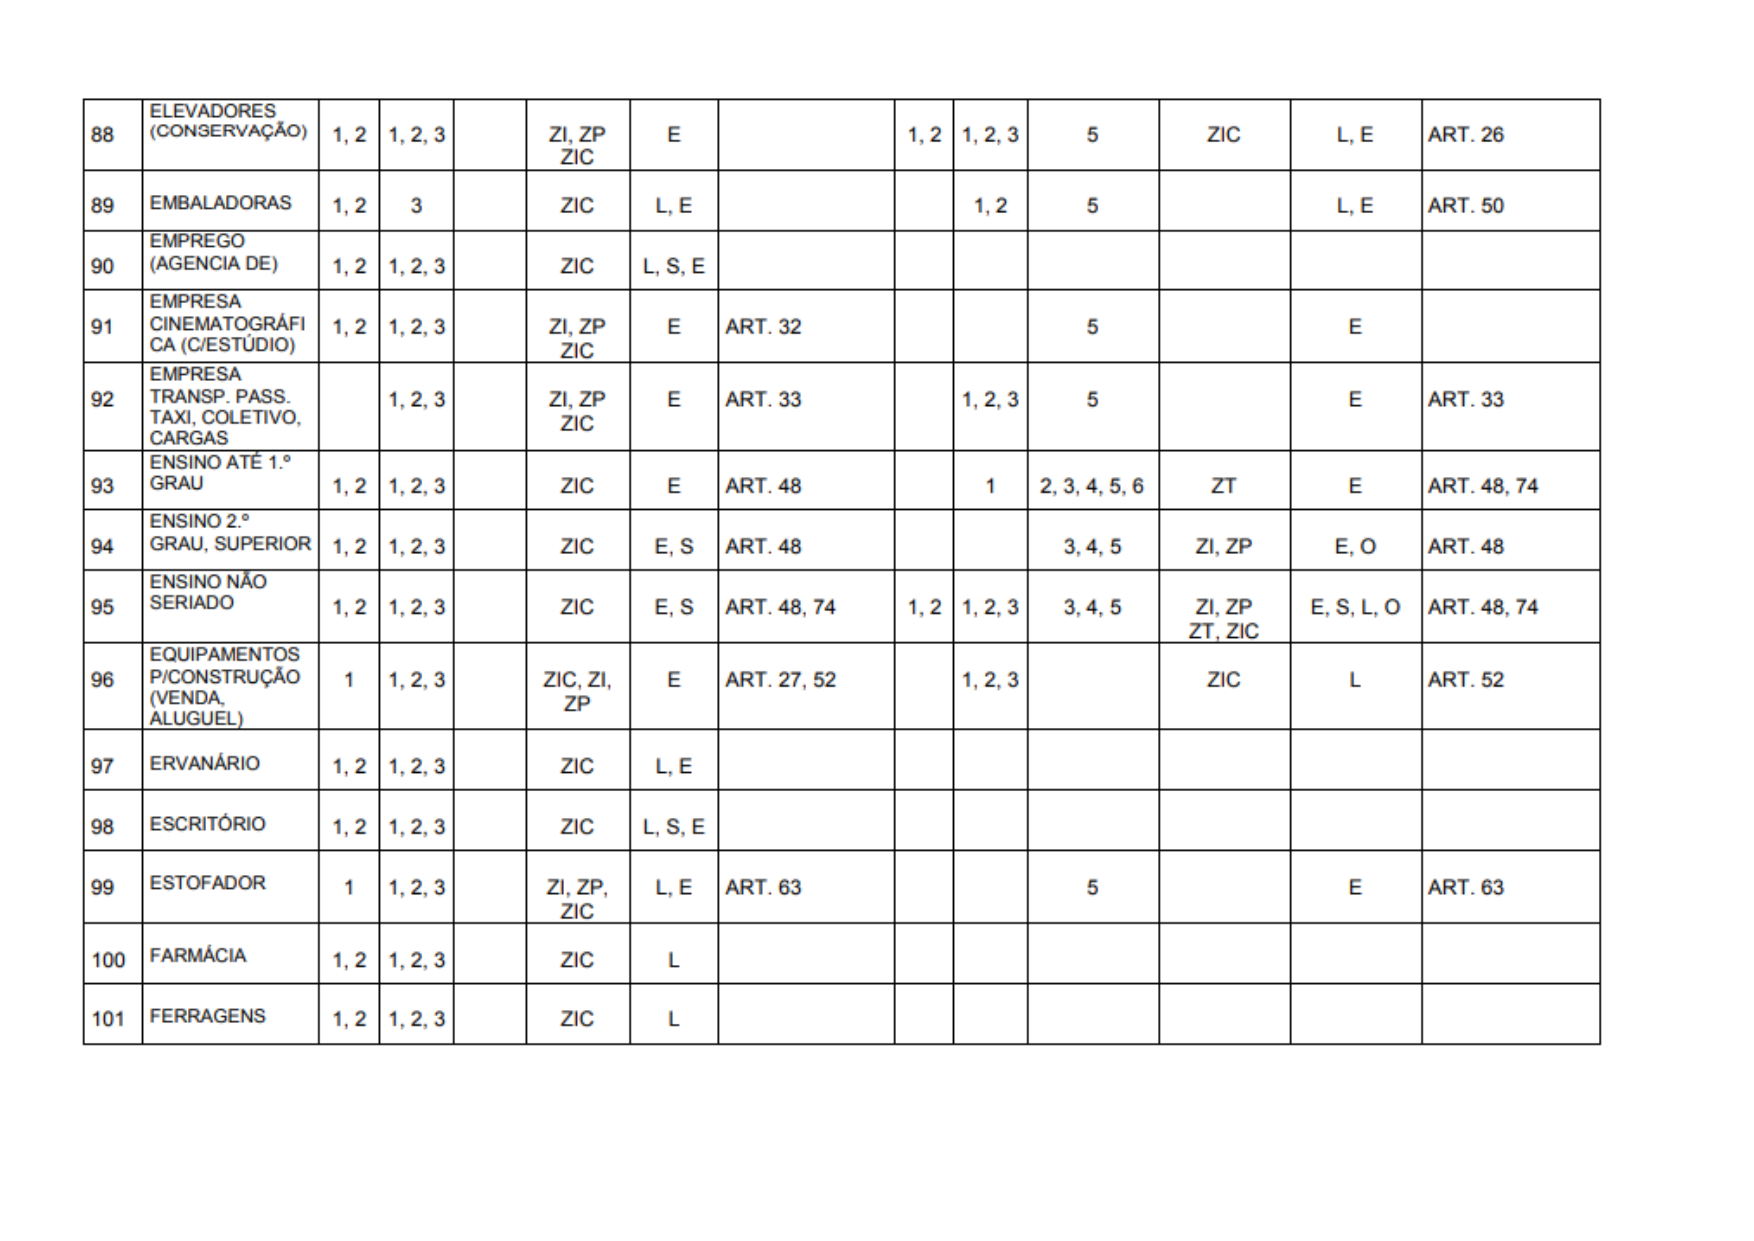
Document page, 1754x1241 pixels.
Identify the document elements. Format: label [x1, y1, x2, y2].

picture [75, 75, 1614, 1052]
